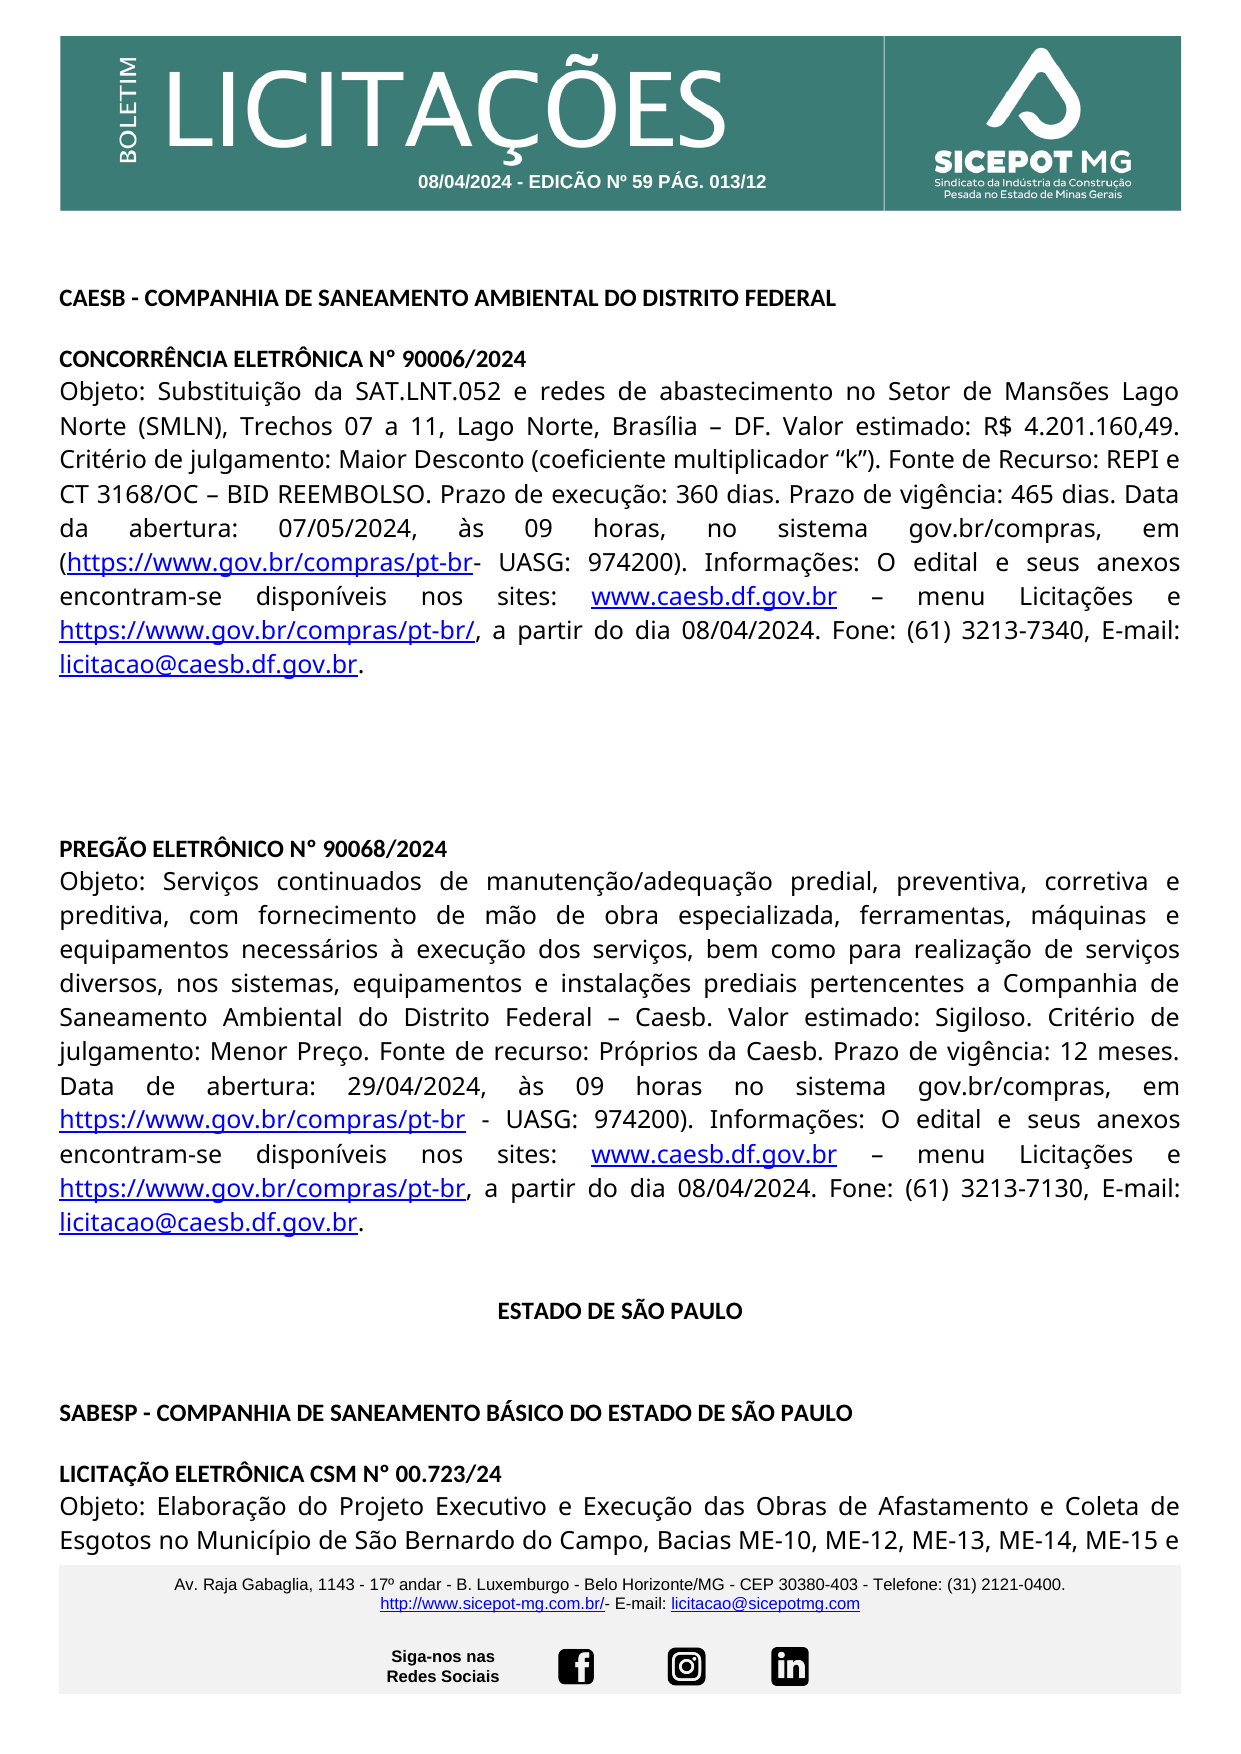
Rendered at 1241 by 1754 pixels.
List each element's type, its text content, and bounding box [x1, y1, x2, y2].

text PREGÃO ELETRÔNICO Nº 90068/2024 [59, 833, 1181, 864]
text CONCORRÊNCIA ELETRÔNICA Nº 90006/2024 [59, 343, 1181, 374]
picture [667, 1647, 706, 1686]
picture [60, 36, 1182, 211]
text Objeto: Serviços continuados de manutenção/adequação predial, preventiva, corretiva e preditiva, com fornecimento de mão de obra especializada, ferramentas, máquinas e equipamentos necessários à execução dos serviços, bem como para realização de serviços diversos, nos sistemas, equipamentos e instalações prediais pertencentes a Companhia de Saneamento Ambiental do Distrito Federal – Caesb. Valor estimado: Sigiloso. Critério de julgamento: Menor Preço. Fonte de recurso: Próprios da Caesb. Prazo de vigência: 12 meses. Data de abertura: 29/04/2024, às 09 horas no sistema gov.br/compras, em https://www.gov.br/compras/pt-br - UASG: 974200). Informações: O edital e seus anexos encontram-se disponíveis nos sites: www.caesb.df.gov.br – menu Licitações e https://www.gov.br/compras/pt-br, a partir do dia 08/04/2024. Fone: (61) 3213-7130, E-mail: licitacao@caesb.df.gov.br. [59, 864, 1181, 1238]
text Objeto: Substituição da SAT.LNT.052 e redes de abastecimento no Setor de Mansões Lago Norte (SMLN), Trechos 07 a 11, Lago Norte, Brasília – DF. Valor estimado: R$ 4.201.160,49. Critério de julgamento: Maior Desconto (coeficiente multiplicador “k”). Fonte de Recurso: REPI e CT 3168/OC – BID REEMBOLSO. Prazo de execução: 360 dias. Prazo de vigência: 465 dias. Data da abertura: 07/05/2024, às 09 horas, no sistema gov.br/compras, em (https://www.gov.br/compras/pt-br- UASG: 974200). Informações: O edital e seus anexos encontram-se disponíveis nos sites: www.caesb.df.gov.br – menu Licitações e https://www.gov.br/compras/pt-br/, a partir do dia 08/04/2024. Fone: (61) 3213-7340, E-mail: licitacao@caesb.df.gov.br. [59, 374, 1181, 681]
picture [557, 1648, 594, 1685]
text ESTADO DE SÃO PAULO [59, 1295, 1181, 1326]
picture [771, 1647, 809, 1686]
text LICITAÇÃO ELETRÔNICA CSM Nº 00.723/24 [59, 1458, 1181, 1488]
text SABESP - COMPANHIA DE SANEAMENTO BÁSICO DO ESTADO DE SÃO PAULO [59, 1397, 1181, 1427]
text CAESB - COMPANHIA DE SANEAMENTO AMBIENTAL DO DISTRITO FEDERAL [59, 282, 1181, 313]
